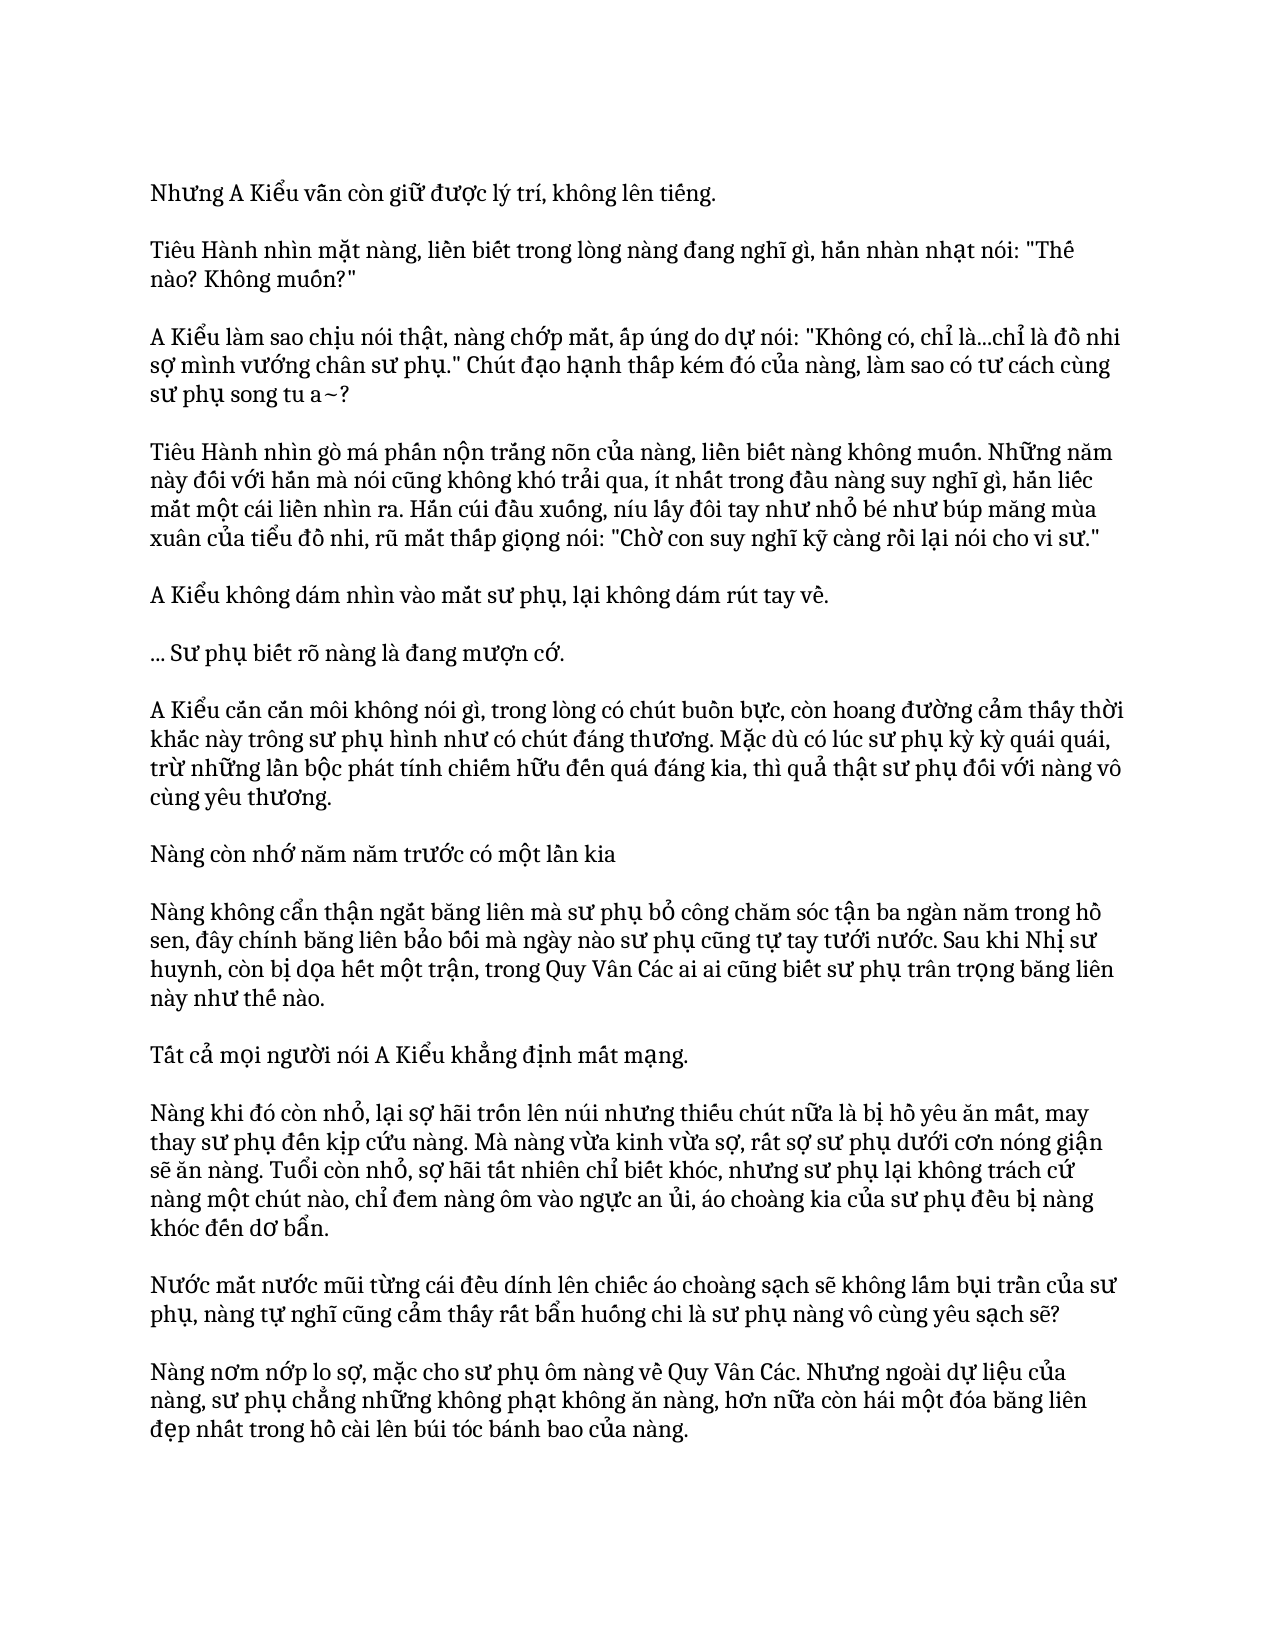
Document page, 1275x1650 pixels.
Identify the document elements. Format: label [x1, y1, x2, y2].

text [150, 150, 1125, 1472]
